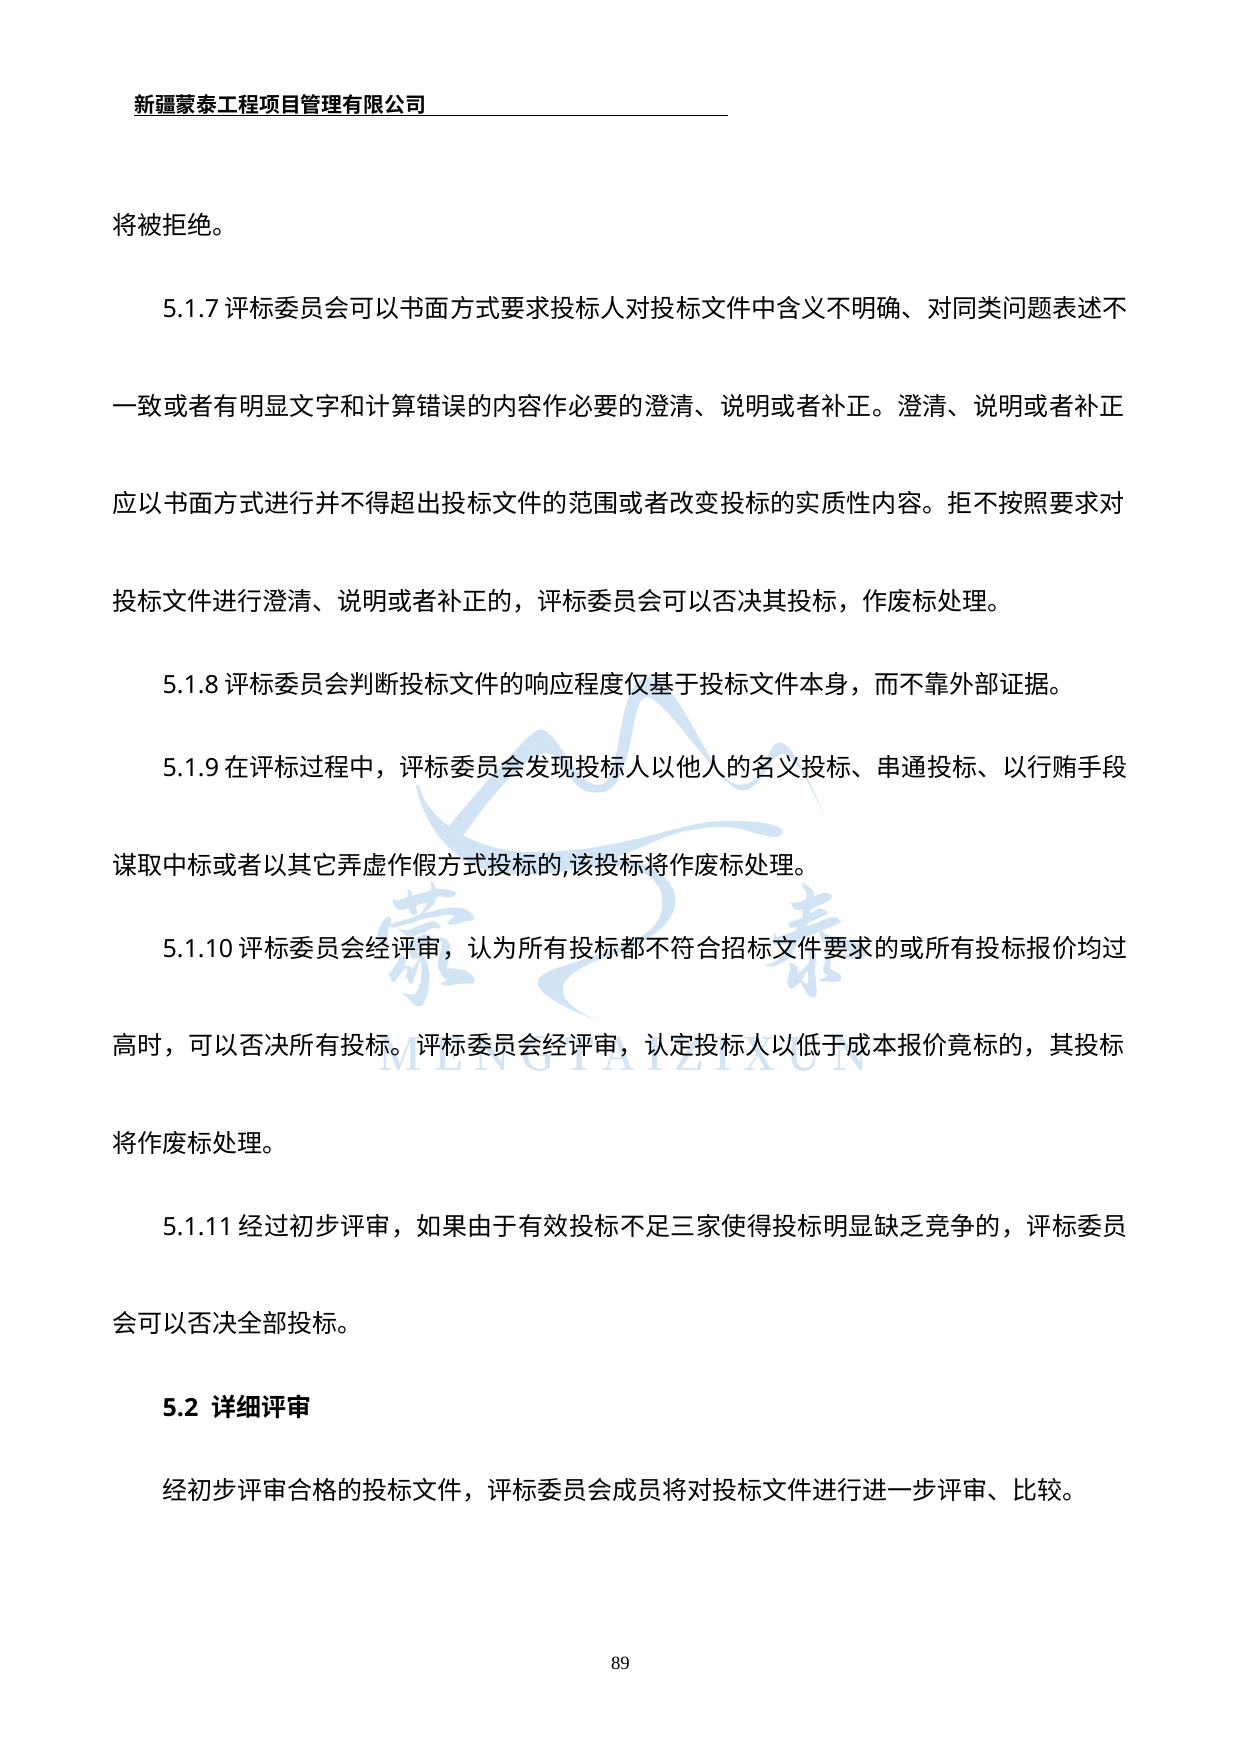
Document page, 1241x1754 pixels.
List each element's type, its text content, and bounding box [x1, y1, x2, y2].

text 5.2 详细评审 [112, 1373, 1128, 1438]
text 5.1.7评标委员会可以书面方式要求投标人对投标文件中含义不明确、对同类问题表述不一致或者有明显文字和计算错误的内容作必要的澄清、说明或者补正。澄清、说明或者补正应以书面方式进行并不得超出投标文件的范围或者改变投标的实质性内容。拒不按照要求对投标文件进行澄清、说明或者补正的，评标委员会可以否决其投标，作废标处理。 [112, 274, 1128, 632]
text 经初步评审合格的投标文件，评标委员会成员将对投标文件进行进一步评审、比较。 [112, 1456, 1128, 1521]
text 5.1.11经过初步评审，如果由于有效投标不足三家使得投标明显缺乏竞争的，评标委员会可以否决全部投标。 [112, 1192, 1128, 1354]
text 5.1.9在评标过程中，评标委员会发现投标人以他人的名义投标、串通投标、以行贿手段谋取中标或者以其它弄虚作假方式投标的,该投标将作废标处理。 [112, 733, 1128, 896]
text 5.1.8评标委员会判断投标文件的响应程度仅基于投标文件本身，而不靠外部证据。 [112, 650, 1128, 715]
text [112, 191, 1128, 256]
text 5.1.10评标委员会经评审，认为所有投标都不符合招标文件要求的或所有投标报价均过高时，可以否决所有投标。评标委员会经评审，认定投标人以低于成本报价竟标的，其投标将作废标处理。 [112, 914, 1128, 1174]
